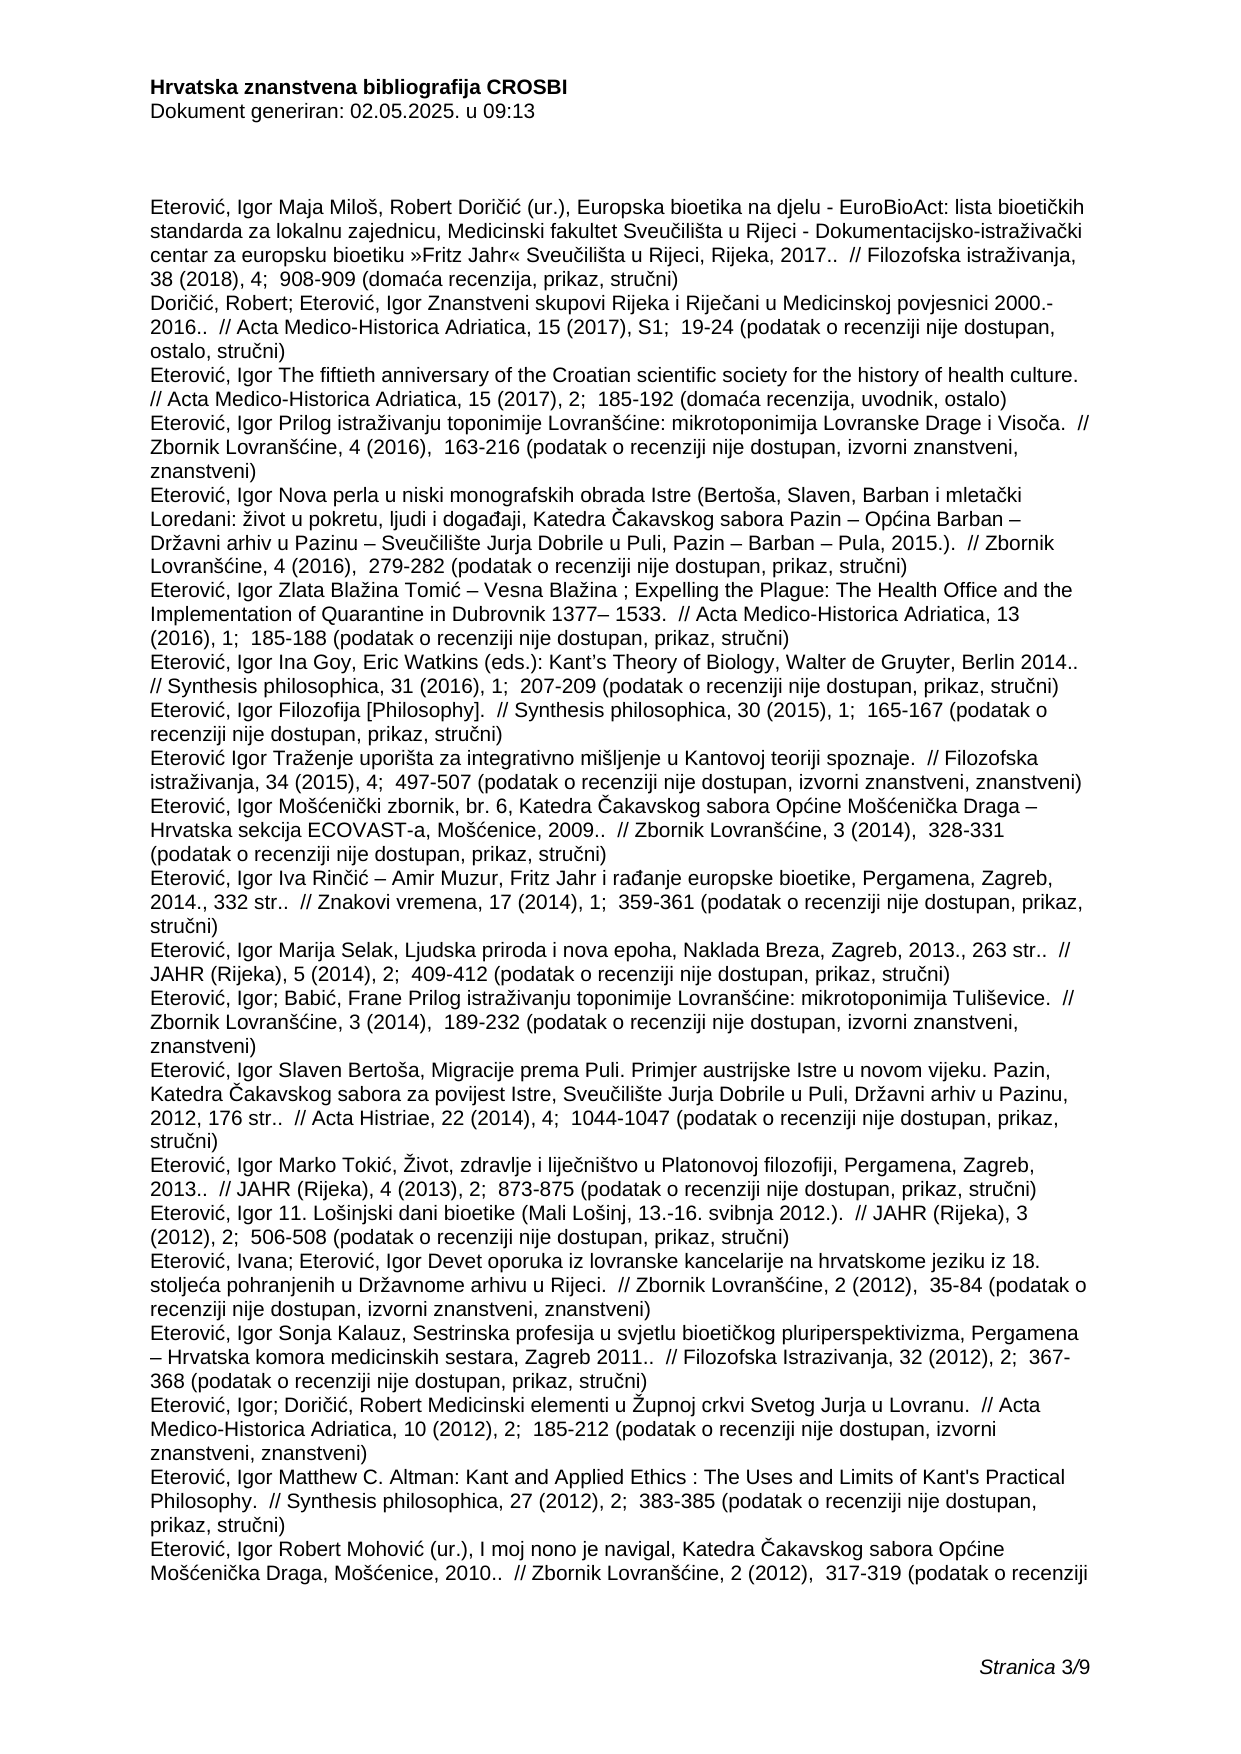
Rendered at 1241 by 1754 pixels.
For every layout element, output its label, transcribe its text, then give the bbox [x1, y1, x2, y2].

text Eterović, Igor [150, 866, 1090, 938]
text Eterović, Igor [150, 363, 1090, 411]
text Eterović, Igor [150, 411, 1090, 482]
text Eterović, Ivana; Eterović, Igor [150, 1249, 1090, 1321]
text Eterović, Igor [150, 1321, 1090, 1393]
text Eterović Igor [150, 746, 1090, 794]
text Eterović, Igor; Babić, Frane [150, 986, 1090, 1057]
text Eterović, Igor [150, 195, 1090, 291]
text Eterović, Igor [150, 1201, 1090, 1249]
text Eterović, Igor [150, 650, 1090, 698]
text Eterović, Igor [150, 1537, 1090, 1584]
text Eterović, Igor [150, 794, 1090, 866]
text Eterović, Igor [150, 1057, 1090, 1153]
text Eterović, Igor [150, 698, 1090, 746]
text Eterović, Igor [150, 1153, 1090, 1201]
text Doričić, Robert; Eterović, Igor [150, 291, 1090, 363]
text Eterović, Igor; Doričić, Robert [150, 1393, 1090, 1465]
text Eterović, Igor [150, 938, 1090, 986]
text Eterović, Igor [150, 482, 1090, 578]
text Eterović, Igor [150, 578, 1090, 650]
text Eterović, Igor [150, 1465, 1090, 1537]
